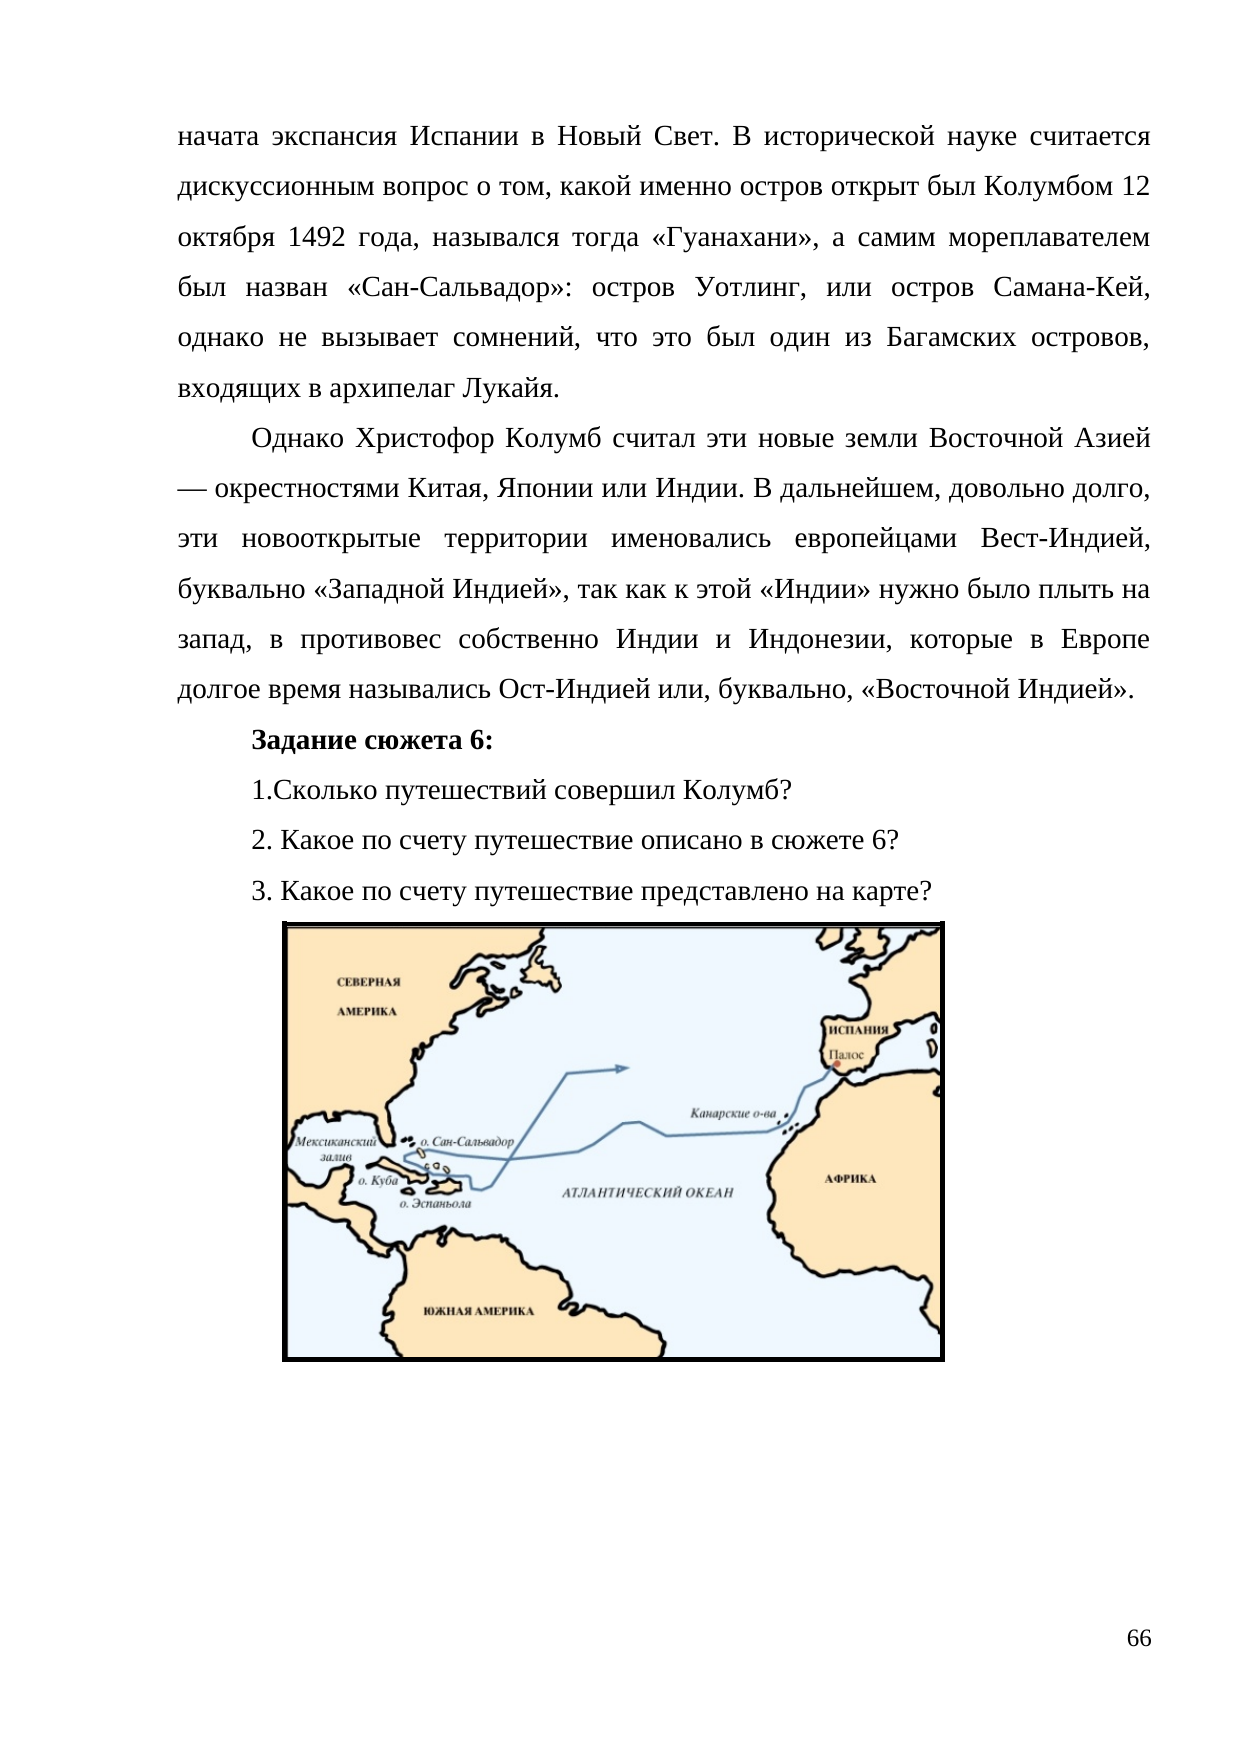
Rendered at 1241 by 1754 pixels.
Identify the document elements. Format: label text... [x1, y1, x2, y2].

picture [287, 926, 940, 1357]
text 1.Сколько путешествий совершил Колумб? [177, 772, 1152, 806]
text 2. Какое по счету путешествие описано в сюжете 6? [177, 822, 1152, 856]
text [177, 118, 1152, 403]
text Задание сюжета 6: [177, 722, 1152, 755]
text Однако Христофор Колумб считал эти новые земли Восточной Азией — окрестностями Китая, Японии или Индии. В дальнейшем, довольно долго, эти новооткрытые территории именовались европейцами Вест-Индией, буквально «Западной Индией», так как к этой «Индии» нужно было плыть на запад, в противовес собственно Индии и Индонезии, которые в Европе долгое время назывались Ост-Индией или, буквально, «Восточной Индией». [177, 420, 1152, 705]
text 3. Какое по счету путешествие представлено на карте? [177, 873, 1152, 906]
